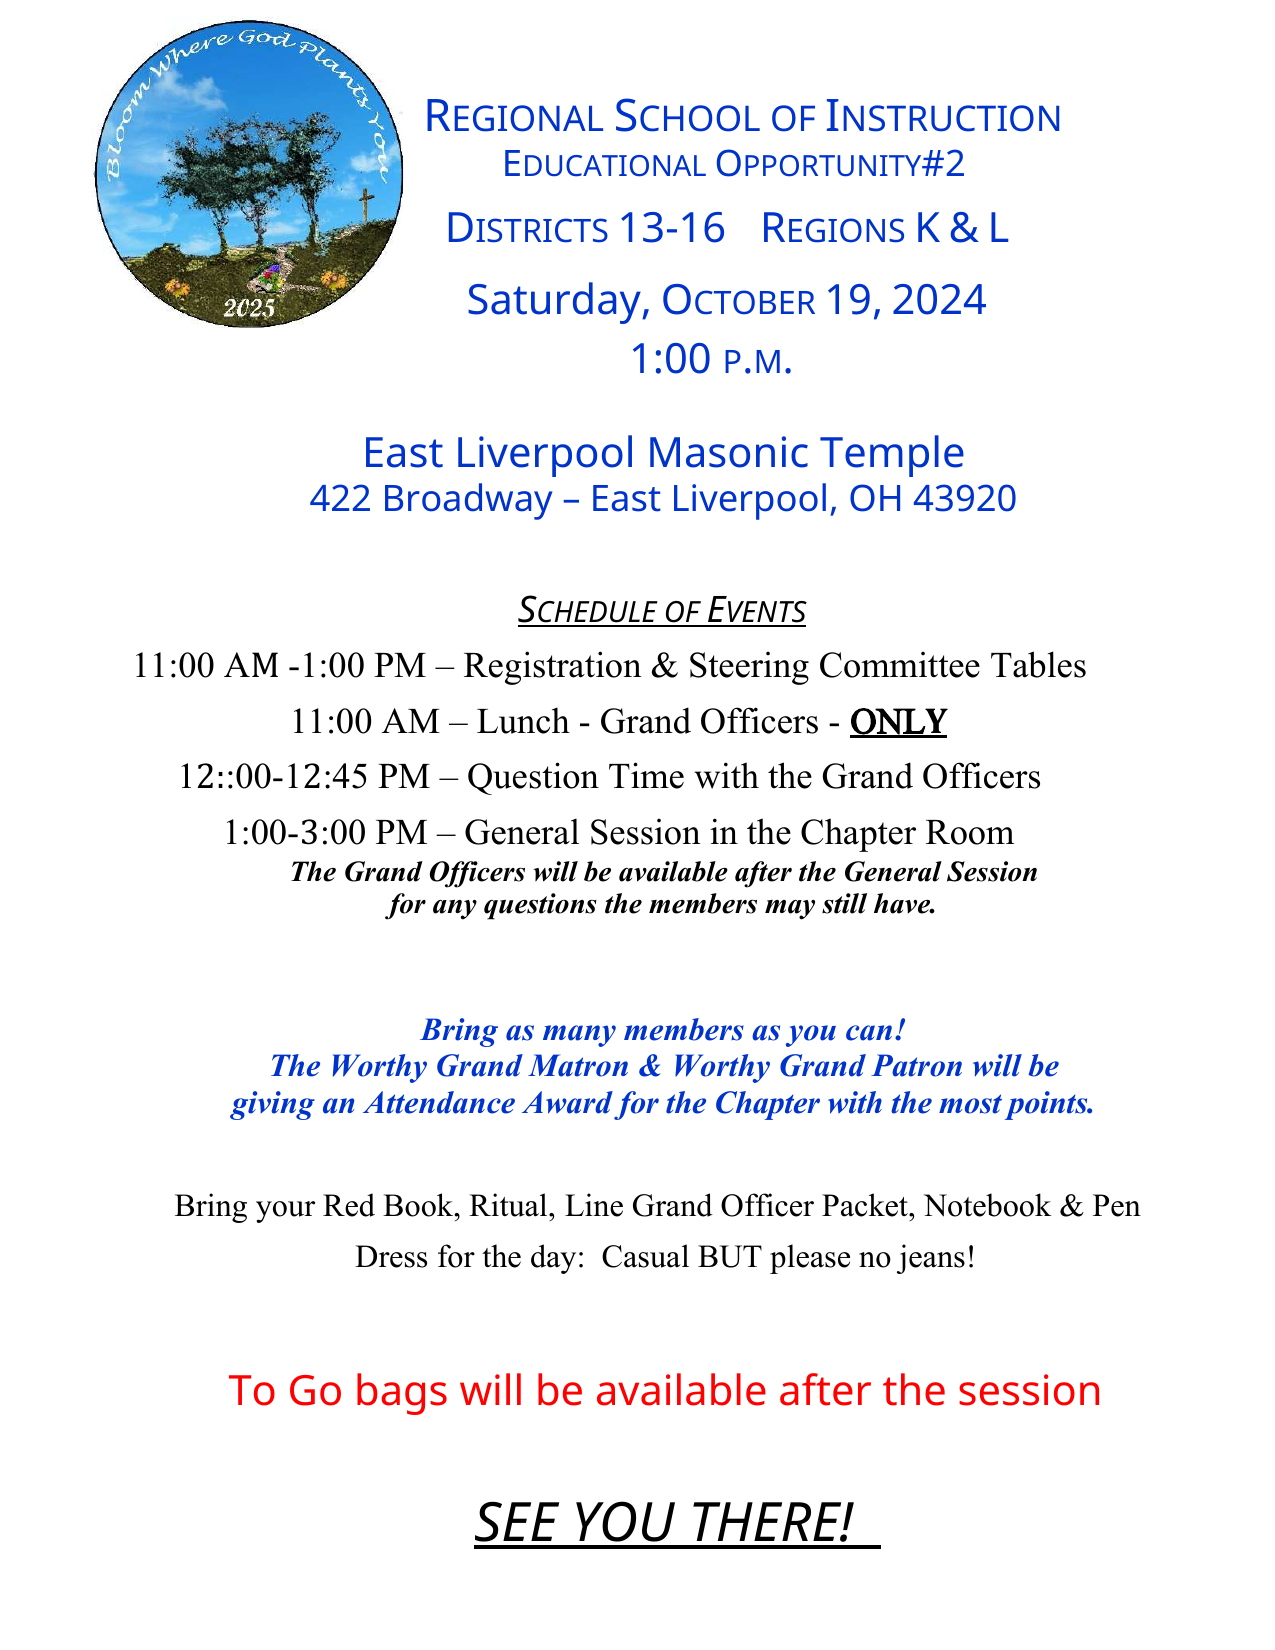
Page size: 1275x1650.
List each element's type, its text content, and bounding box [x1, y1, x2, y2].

text East Liverpool Masonic Temple [52, 429, 1275, 477]
text Bring as many members as you can! [52, 1011, 1275, 1047]
text 11:00 AM -1:00 PM – Registration & Steering Committee Tables 11:00 AM – Lunch - Grand Officers - ONLY [52, 633, 1184, 744]
text To Go bags will be available after the session [52, 1364, 1275, 1415]
picture [90, 16, 404, 328]
text 1:00 P.M. [348, 329, 1275, 386]
text The Grand Officers will be available after the General Session [52, 856, 1275, 888]
text SEE YOU THERE! [52, 1483, 1275, 1557]
text Bring your Red Book, Ritual, Line Grand Officer Packet, Notebook & Pen Dress for the day: Casual BUT please no jeans! [52, 1176, 1275, 1277]
text 422 Broadway – East Liverpool, OH 43920 [52, 477, 1275, 520]
text REGIONAL SCHOOL OF INSTRUCTION [423, 95, 1184, 140]
text for any questions the members may still have. [52, 888, 1275, 920]
text EDUCATIONAL OPPORTUNITY#2 [423, 140, 1184, 186]
text 12::00-12:45 PM – Question Time with the Grand Officers 1:00-3:00 PM – General Session in the Chapter Room [52, 744, 1184, 856]
text giving an Attendance Award for the Chapter with the most points. [52, 1084, 1275, 1121]
text The Worthy Grand Matron & Worthy Grand Patron will be [52, 1047, 1275, 1084]
text DISTRICTS 13-16 REGIONS K & L Saturday, OCTOBER 19, 2024 [423, 186, 1184, 329]
text SCHEDULE OF EVENTS [52, 588, 1275, 631]
